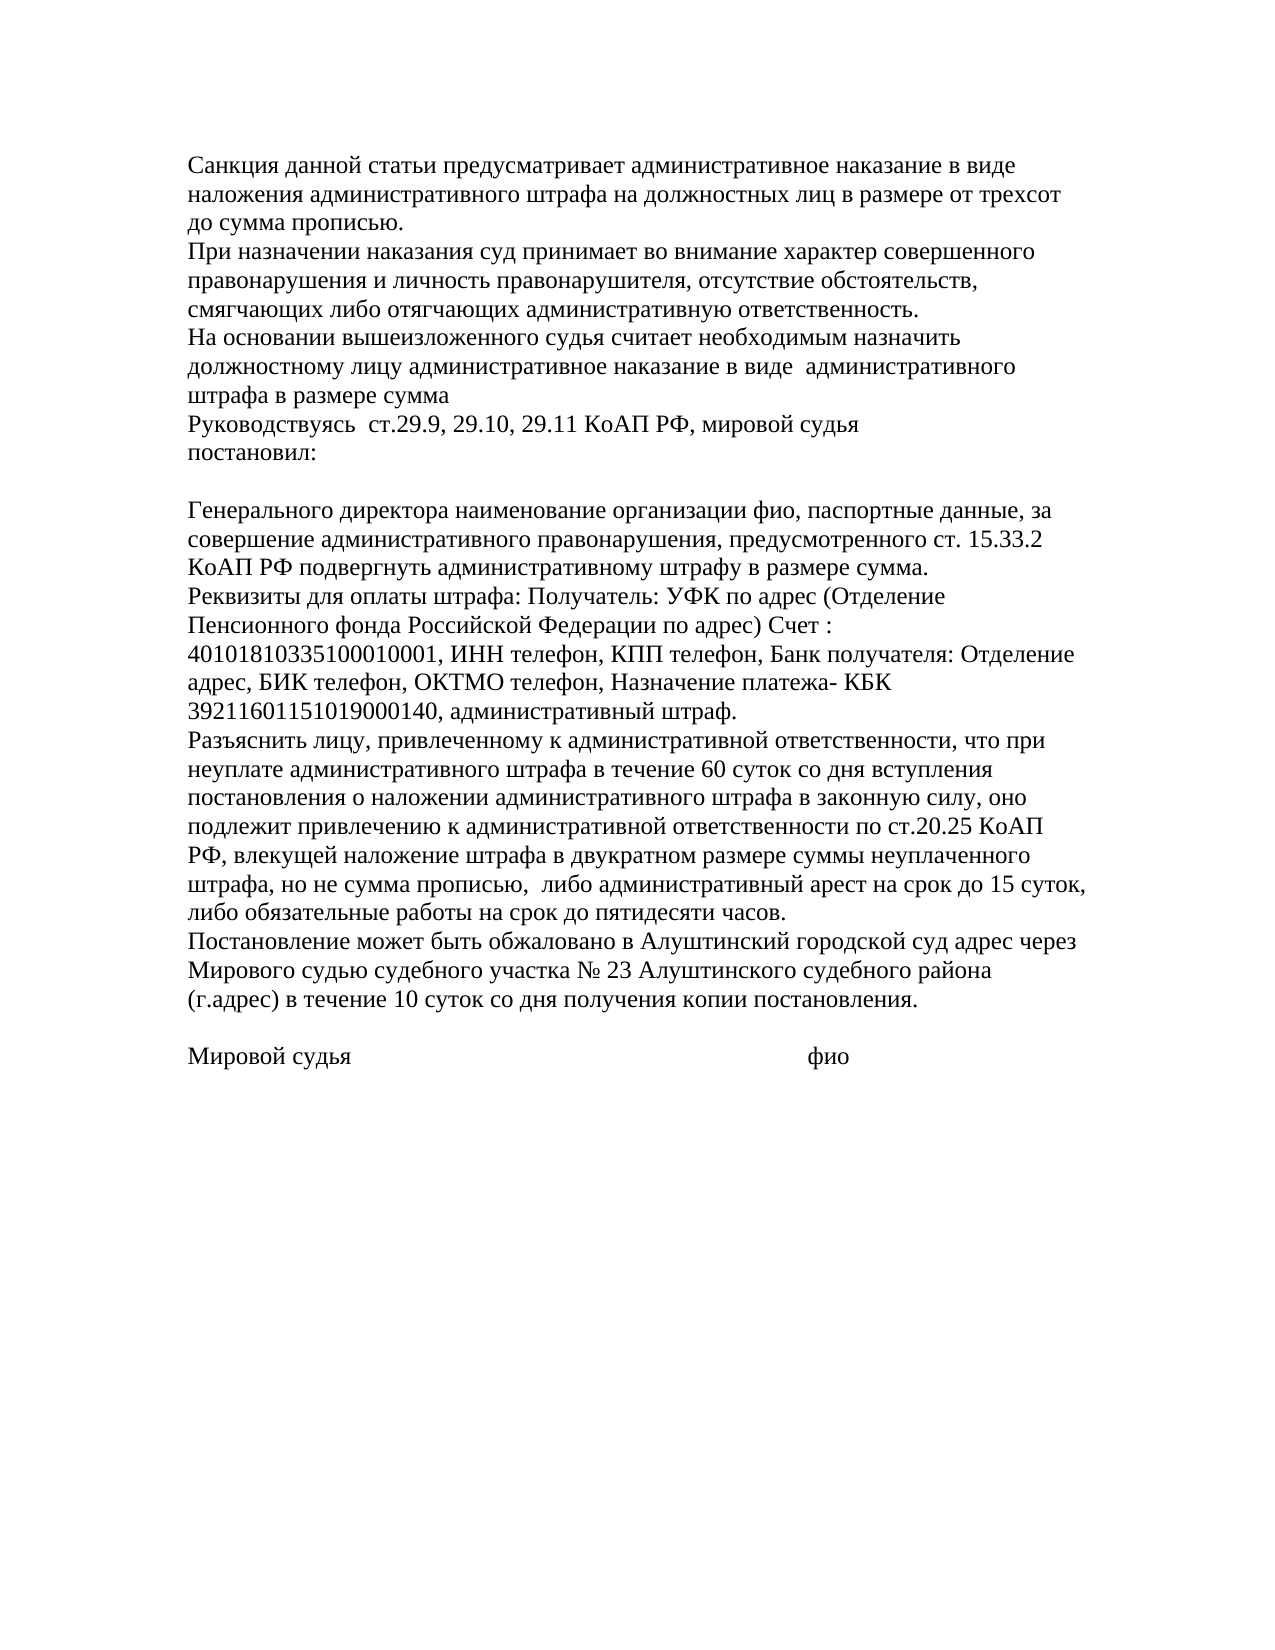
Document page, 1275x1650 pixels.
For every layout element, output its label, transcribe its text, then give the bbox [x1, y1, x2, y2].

text На основании вышеизложенного судья считает необходимым назначить должностному лицу административное наказание в виде административного штрафа в размере сумма [187, 322, 1087, 409]
text Руководствуясь ст.29.9, 29.10, 29.11 КоАП РФ, мировой судья [187, 409, 1087, 437]
text Реквизиты для оплаты штрафа: Получатель: УФК по адрес (Отделение Пенсионного фонда Российской Федерации по адрес) Счет : 40101810335100010001, ИНН телефон, КПП телефон, Банк получателя: Отделение адрес, БИК телефон, ОКТМО телефон, Назначение платежа- КБК 39211601151019000140, административный штраф. [187, 581, 1087, 725]
text Разъяснить лицу, привлеченному к административной ответственности, что при неуплате административного штрафа в течение 60 суток со дня вступления постановления о наложении административного штрафа в законную силу, оно подлежит привлечению к административной ответственности по ст.20.25 КоАП РФ, влекущей наложение штрафа в двукратном размере суммы неуплаченного штрафа, но не сумма прописью, либо административный арест на срок до 15 суток, либо обязательные работы на срок до пятидесяти часов. [187, 725, 1087, 926]
text Постановление может быть обжаловано в Алуштинский городской суд адрес через Мирового судью судебного участка № 23 Алуштинского судебного района (г.адрес) в течение 10 суток со дня получения копии постановления. [187, 926, 1087, 1012]
text При назначении наказания суд принимает во внимание характер совершенного правонарушения и личность правонарушителя, отсутствие обстоятельств, смягчающих либо отягчающих административную ответственность. [187, 236, 1087, 322]
text Санкция данной статьи предусматривает административное наказание в виде наложения административного штрафа на должностных лиц в размере от трехсот до сумма прописью. [187, 150, 1087, 236]
text Генерального директора наименование организации фио, паспортные данные, за совершение административного правонарушения, предусмотренного ст. 15.33.2 КоАП РФ подвергнуть административному штрафу в размере сумма. [187, 495, 1087, 581]
text Мировой судья фио [187, 1041, 1087, 1070]
text постановил: [187, 437, 1087, 466]
